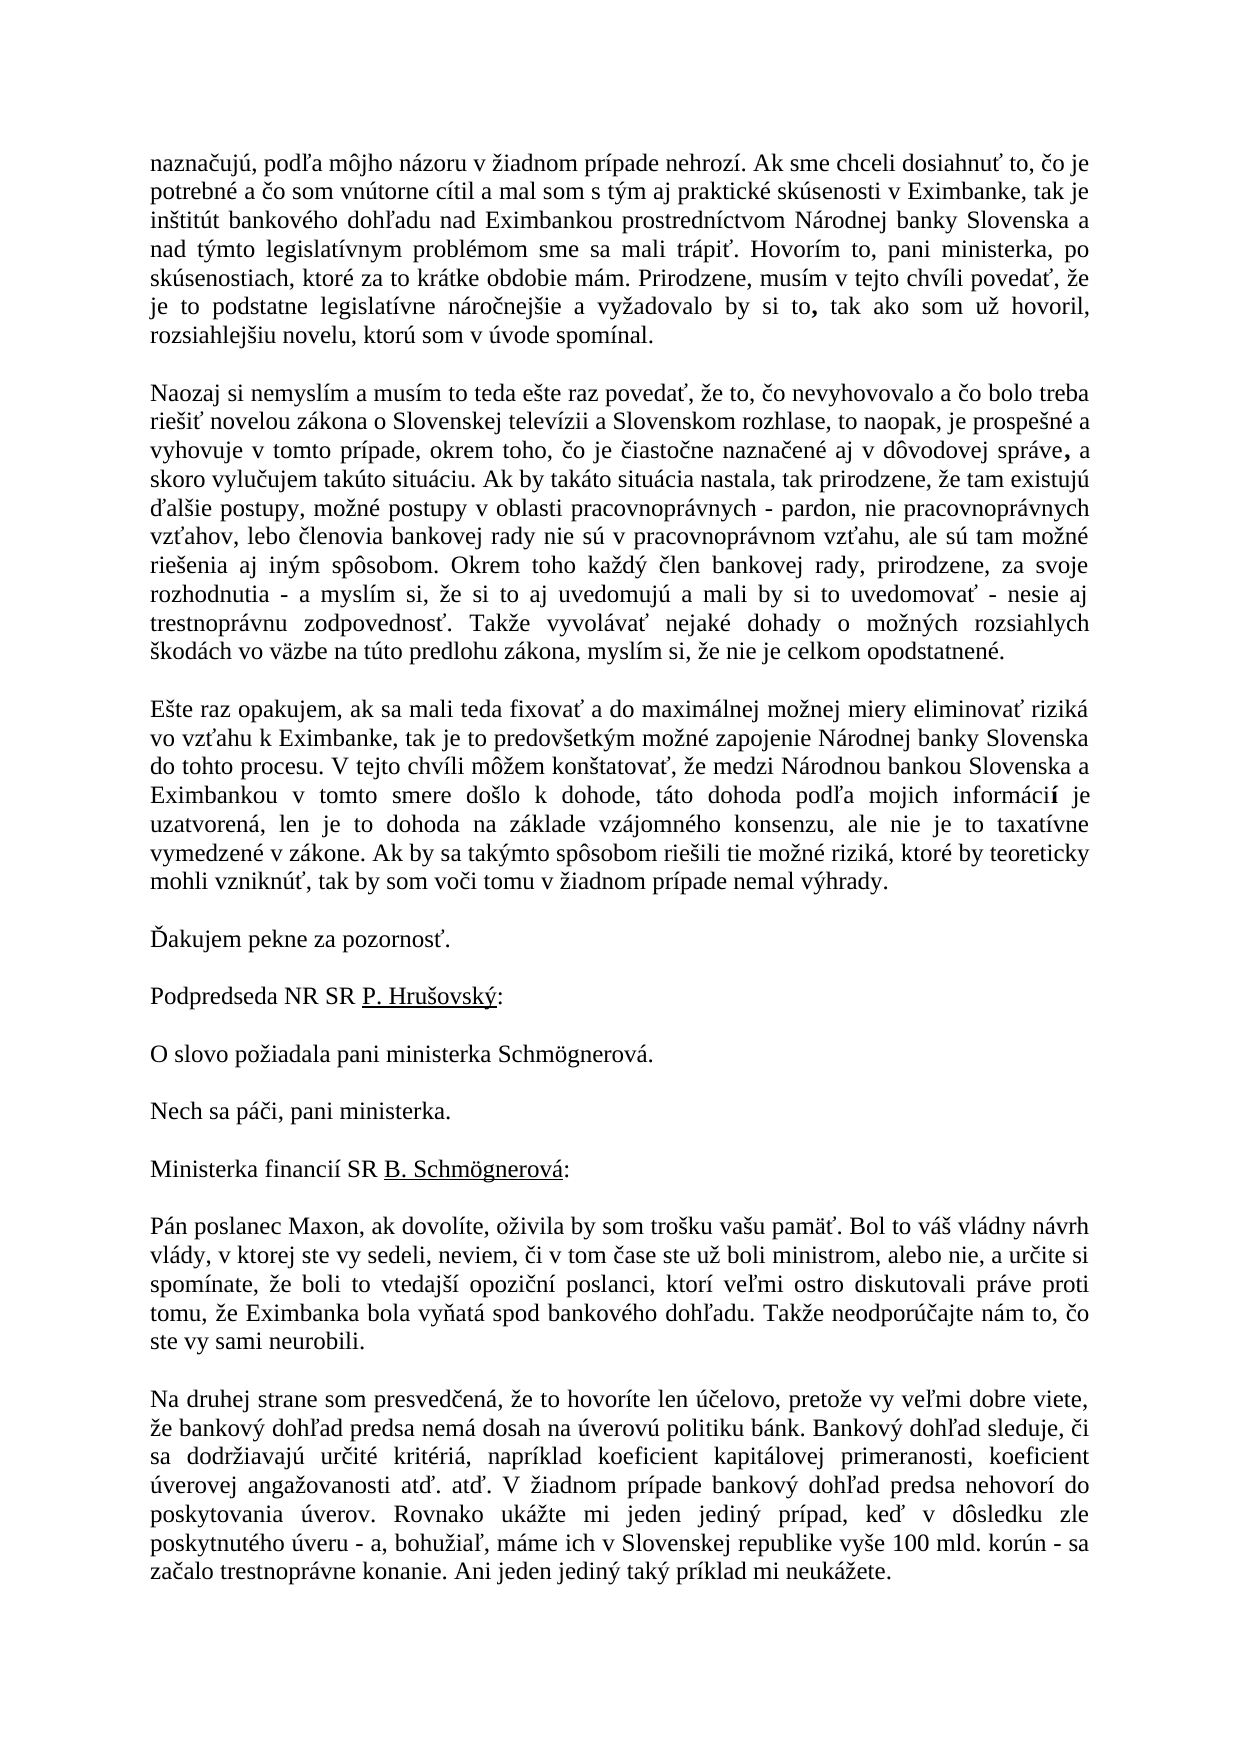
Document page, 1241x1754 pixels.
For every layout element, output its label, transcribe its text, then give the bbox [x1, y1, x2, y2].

text Podpredseda NR SR P. Hrušovský: [150, 981, 1090, 1010]
text Ministerka financií SR B. Schmögnerová: [150, 1154, 1090, 1183]
text Naozaj si nemyslím a musím to teda ešte raz povedať, že to, čo nevyhovovalo a čo bolo treba riešiť novelou zákona o Slovenskej televízii a Slovenskom rozhlase, to naopak, je prospešné a vyhovuje v tomto prípade, okrem toho, čo je čiastočne naznačené aj v dôvodovej správe, a skoro vylučujem takúto situáciu. Ak by takáto situácia nastala, tak prirodzene, že tam existujú ďalšie postupy, možné postupy v oblasti pracovnoprávnych - pardon, nie pracovnoprávnych vzťahov, lebo členovia bankovej rady nie sú v pracovnoprávnom vzťahu, ale sú tam možné riešenia aj iným spôsobom. Okrem toho každý člen bankovej rady, prirodzene, za svoje rozhodnutia - a myslím si, že si to aj uvedomujú a mali by si to uvedomovať - nesie aj trestnoprávnu zodpovednosť. Takže vyvolávať nejaké dohady o možných rozsiahlych škodách vo väzbe na túto predlohu zákona, myslím si, že nie je celkom opodstatnené. [150, 378, 1090, 665]
text O slovo požiadala pani ministerka Schmögnerová. [150, 1039, 1090, 1068]
text Na druhej strane som presvedčená, že to hovoríte len účelovo, pretože vy veľmi dobre viete, že bankový dohľad predsa nemá dosah na úverovú politiku bánk. Bankový dohľad sleduje, či sa dodržiavajú určité kritériá, napríklad koeficient kapitálovej primeranosti, koeficient úverovej angažovanosti atď. atď. V žiadnom prípade bankový dohľad predsa nehovorí do poskytovania úverov. Rovnako ukážte mi jeden jediný prípad, keď v dôsledku zle poskytnutého úveru - a, bohužiaľ, máme ich v Slovenskej republike vyše 100 mld. korún - sa začalo trestnoprávne konanie. Ani jeden jediný taký príklad mi neukážete. [150, 1384, 1090, 1585]
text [150, 148, 1090, 349]
text Pán poslanec Maxon, ak dovolíte, oživila by som trošku vašu pamäť. Bol to váš vládny návrh vlády, v ktorej ste vy sedeli, neviem, či v tom čase ste už boli ministrom, alebo nie, a určite si spomínate, že boli to vtedajší opoziční poslanci, ktorí veľmi ostro diskutovali práve proti tomu, že Eximbanka bola vyňatá spod bankového dohľadu. Takže neodporúčajte nám to, čo ste vy sami neurobili. [150, 1211, 1090, 1355]
text Nech sa páči, pani ministerka. [150, 1096, 1090, 1125]
text Ďakujem pekne za pozornosť. [150, 924, 1090, 953]
text Ešte raz opakujem, ak sa mali teda fixovať a do maximálnej možnej miery eliminovať riziká vo vzťahu k Eximbanke, tak je to predovšetkým možné zapojenie Národnej banky Slovenska do tohto procesu. V tejto chvíli môžem konštatovať, že medzi Národnou bankou Slovenska a Eximbankou v tomto smere došlo k dohode, táto dohoda podľa mojich informácií je uzatvorená, len je to dohoda na základe vzájomného konsenzu, ale nie je to taxatívne vymedzené v zákone. Ak by sa takýmto spôsobom riešili tie možné riziká, ktoré by teoreticky mohli vzniknúť, tak by som voči tomu v žiadnom prípade nemal výhrady. [150, 694, 1090, 895]
